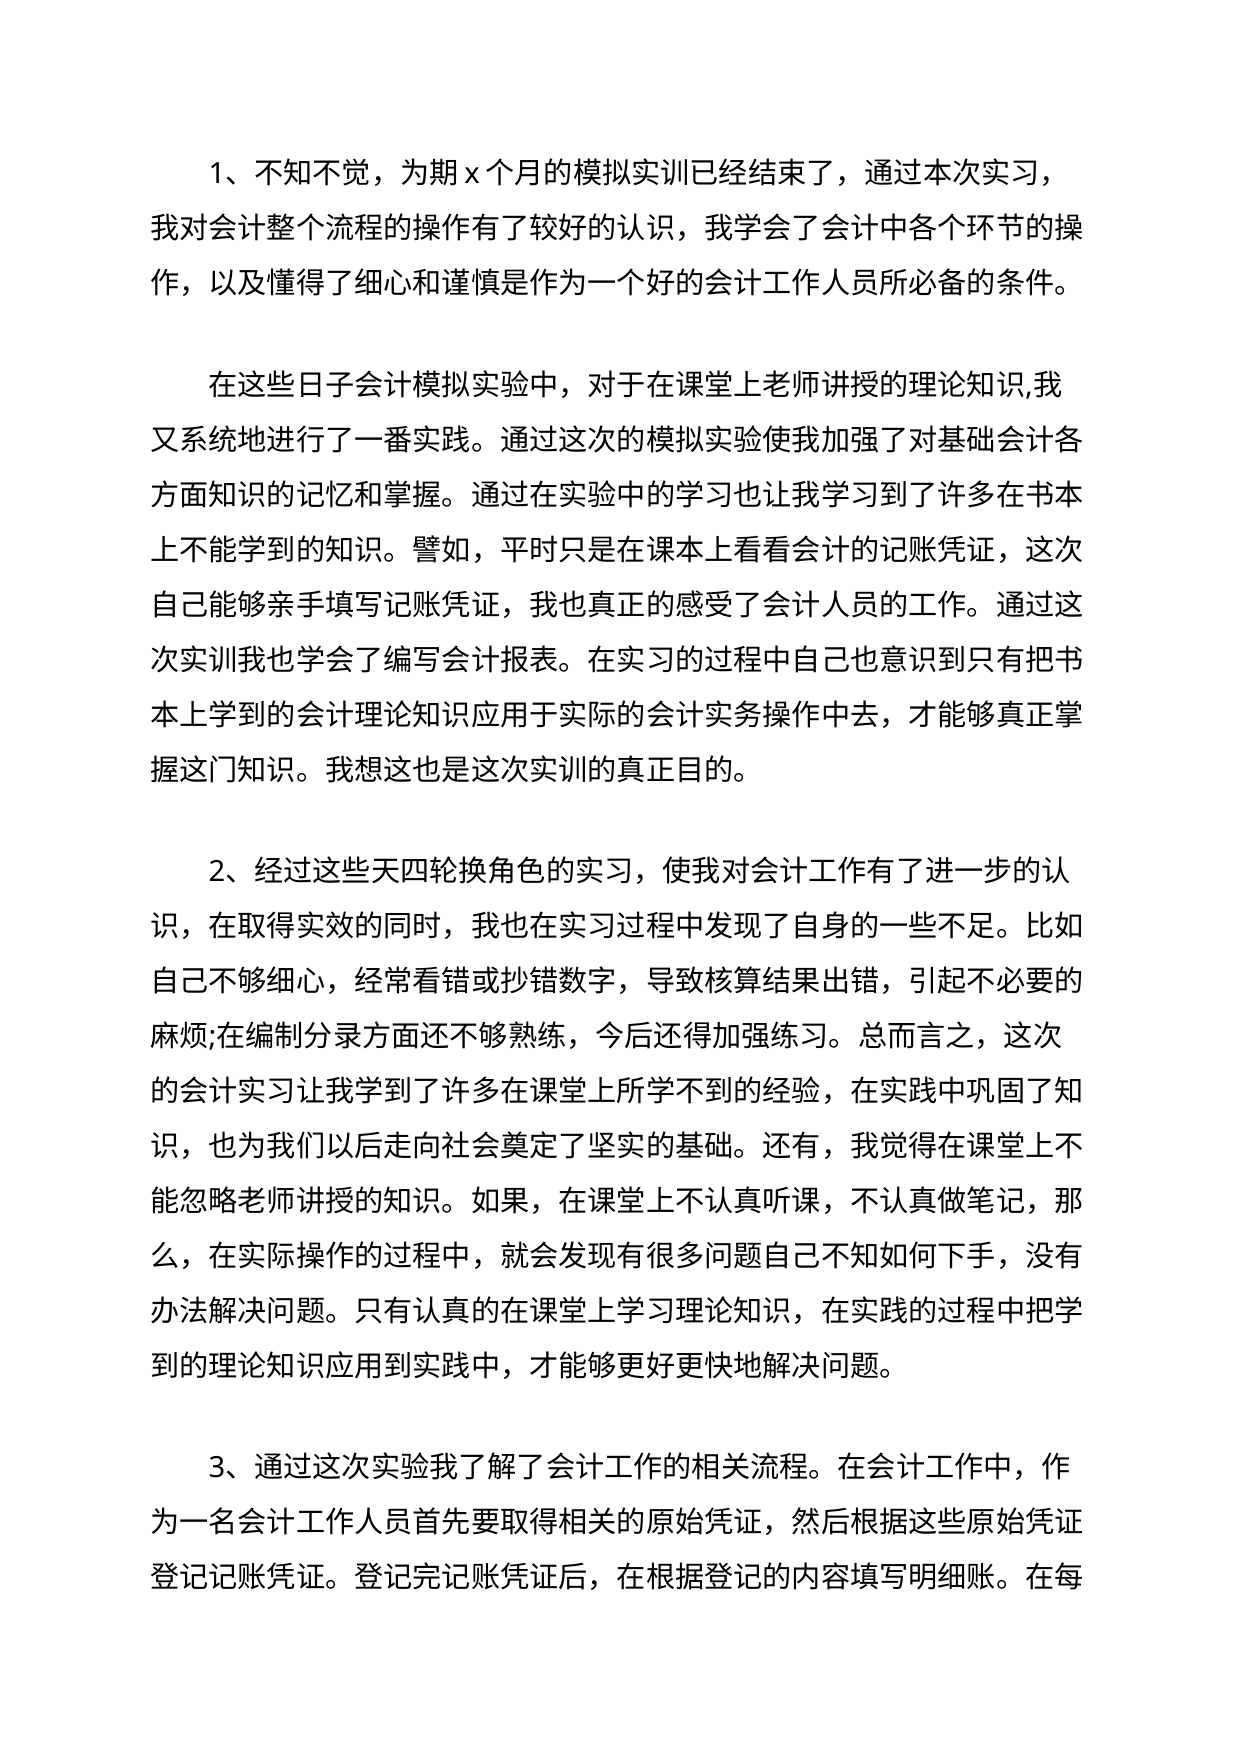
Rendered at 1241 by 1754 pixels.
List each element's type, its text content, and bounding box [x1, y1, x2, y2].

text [150, 1444, 1090, 1596]
text 在这些日子会计模拟实验中，对于在课堂上老师讲授的理论知识,我又系统地进行了一番实践。通过这次的模拟实验使我加强了对基础会计各方面知识的记忆和掌握。通过在实验中的学习也让我学习到了许多在书本上不能学到的知识。譬如，平时只是在课本上看看会计的记账凭证，这次自己能够亲手填写记账凭证，我也真正的感受了会计人员的工作。通过这次实训我也学会了编写会计报表。在实习的过程中自己也意识到只有把书本上学到的会计理论知识应用于实际的会计实务操作中去，才能够真正掌握这门知识。我想这也是这次实训的真正目的。 [150, 362, 1090, 788]
text 2、经过这些天四轮换角色的实习，使我对会计工作有了进一步的认识，在取得实效的同时，我也在实习过程中发现了自身的一些不足。比如自己不够细心，经常看错或抄错数字，导致核算结果出错，引起不必要的麻烦;在编制分录方面还不够熟练，今后还得加强练习。总而言之，这次的会计实习让我学到了许多在课堂上所学不到的经验，在实践中巩固了知识，也为我们以后走向社会奠定了坚实的基础。还有，我觉得在课堂上不能忽略老师讲授的知识。如果，在课堂上不认真听课，不认真做笔记，那么，在实际操作的过程中，就会发现有很多问题自己不知如何下手，没有办法解决问题。只有认真的在课堂上学习理论知识，在实践的过程中把学到的理论知识应用到实践中，才能够更好更快地解决问题。 [150, 848, 1090, 1384]
text 1、不知不觉，为期x个月的模拟实训已经结束了，通过本次实习，我对会计整个流程的操作有了较好的认识，我学会了会计中各个环节的操作，以及懂得了细心和谨慎是作为一个好的会计工作人员所必备的条件。 [150, 150, 1090, 302]
